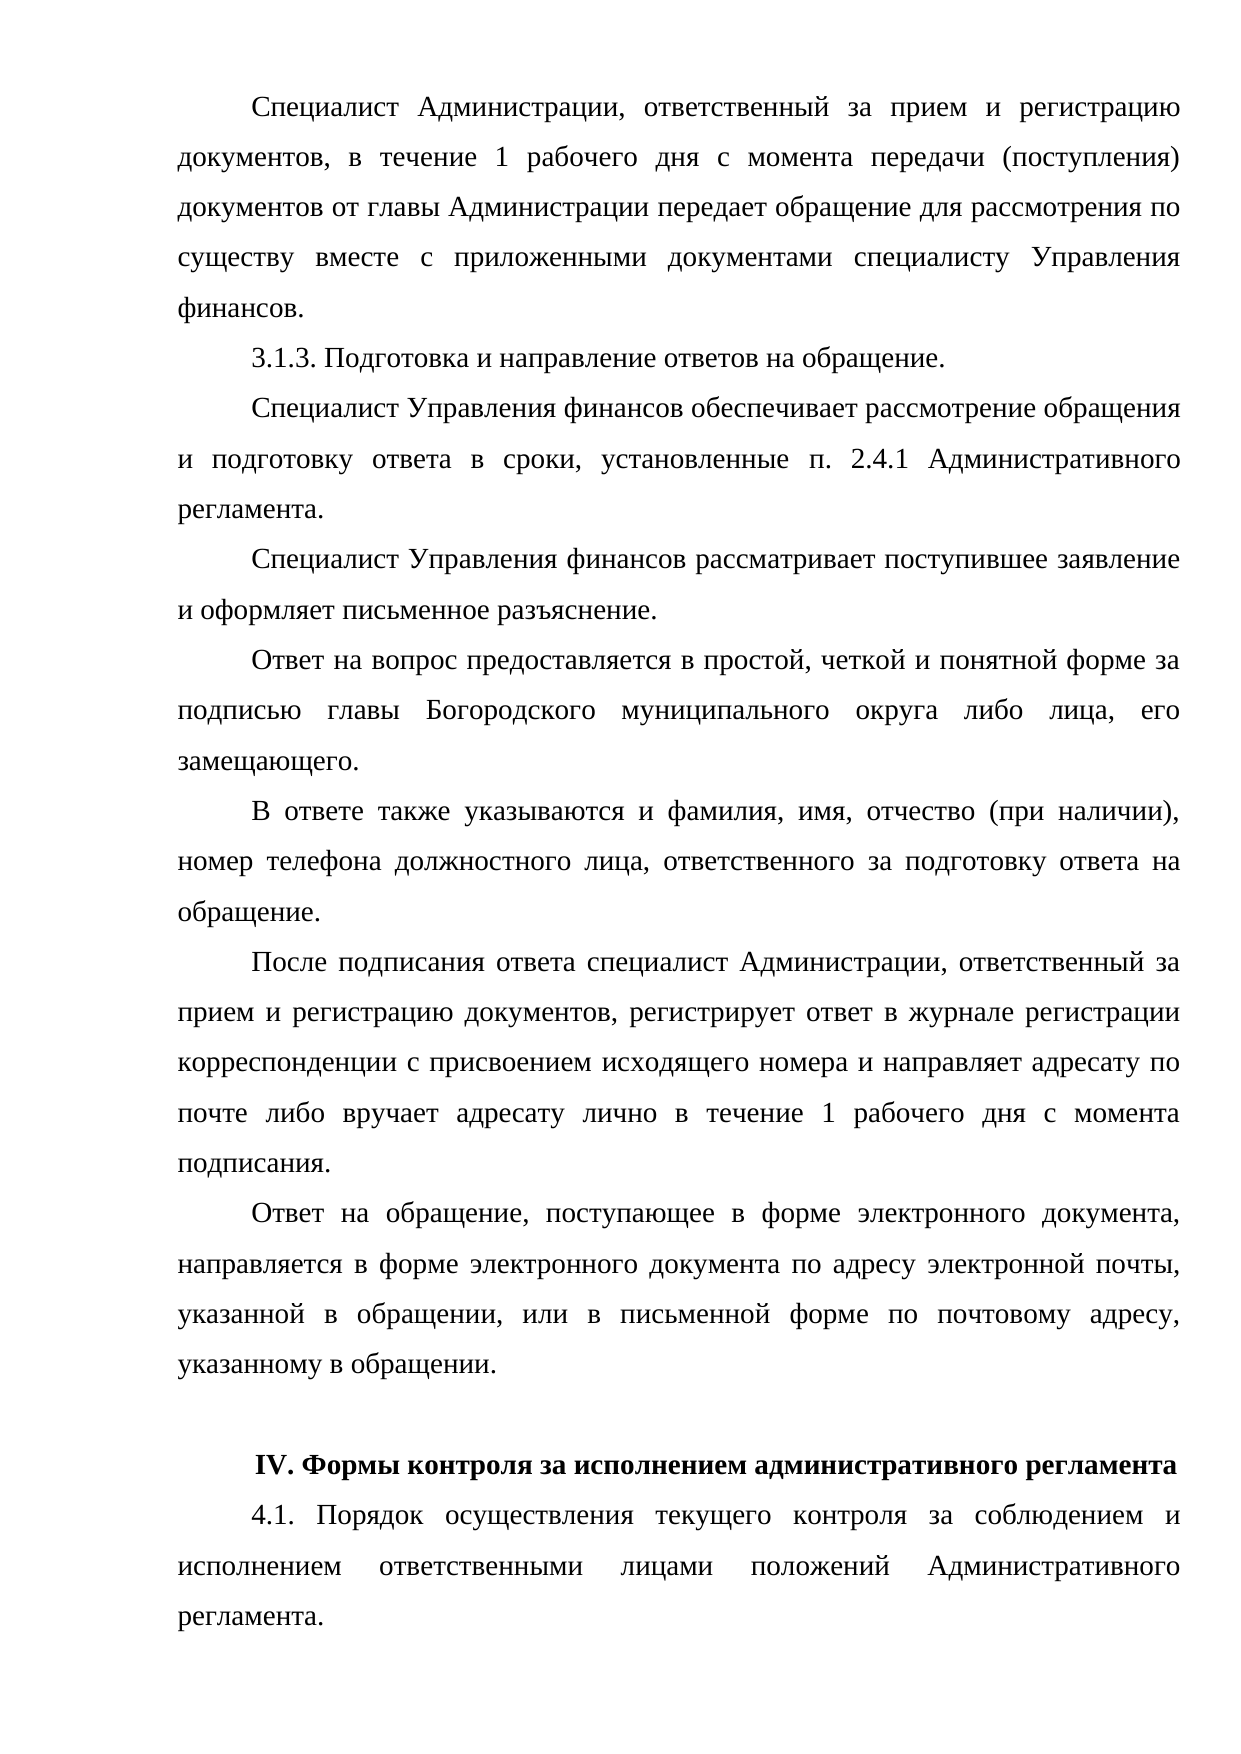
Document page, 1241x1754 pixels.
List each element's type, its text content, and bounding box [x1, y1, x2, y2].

text Ответ на вопрос предоставляется в простой, четкой и понятной форме за подписью главы Богородского муниципального округа либо лица, его замещающего. [177, 642, 1181, 776]
text После подписания ответа специалист Администрации, ответственный за прием и регистрацию документов, регистрирует ответ в журнале регистрации корреспонденции с присвоением исходящего номера и направляет адресату по почте либо вручает адресату лично в течение 1 рабочего дня с момента подписания. [177, 944, 1181, 1179]
text IV. Формы контроля за исполнением административного регламента [177, 1447, 1181, 1481]
text Ответ на обращение, поступающее в форме электронного документа, направляется в форме электронного документа по адресу электронной почты, указанной в обращении, или в письменной форме по почтовому адресу, указанному в обращении. [177, 1196, 1181, 1380]
text 3.1.3. Подготовка и направление ответов на обращение. [177, 340, 1181, 374]
text Специалист Управления финансов рассматривает поступившее заявление и оформляет письменное разъяснение. [177, 541, 1181, 625]
text Специалист Управления финансов обеспечивает рассмотрение обращения и подготовку ответа в сроки, установленные п. 2.4.1 Административного регламента. [177, 391, 1181, 525]
text В ответе также указываются и фамилия, имя, отчество (при наличии), номер телефона должностного лица, ответственного за подготовку ответа на обращение. [177, 793, 1181, 927]
text 4.1. Порядок осуществления текущего контроля за соблюдением и исполнением ответственными лицами положений Административного регламента. [177, 1497, 1181, 1632]
text Специалист Администрации, ответственный за прием и регистрацию документов, в течение 1 рабочего дня с момента передачи (поступления) документов от главы Администрации передает обращение для рассмотрения по существу вместе с приложенными документами специалисту Управления финансов. [177, 89, 1181, 323]
